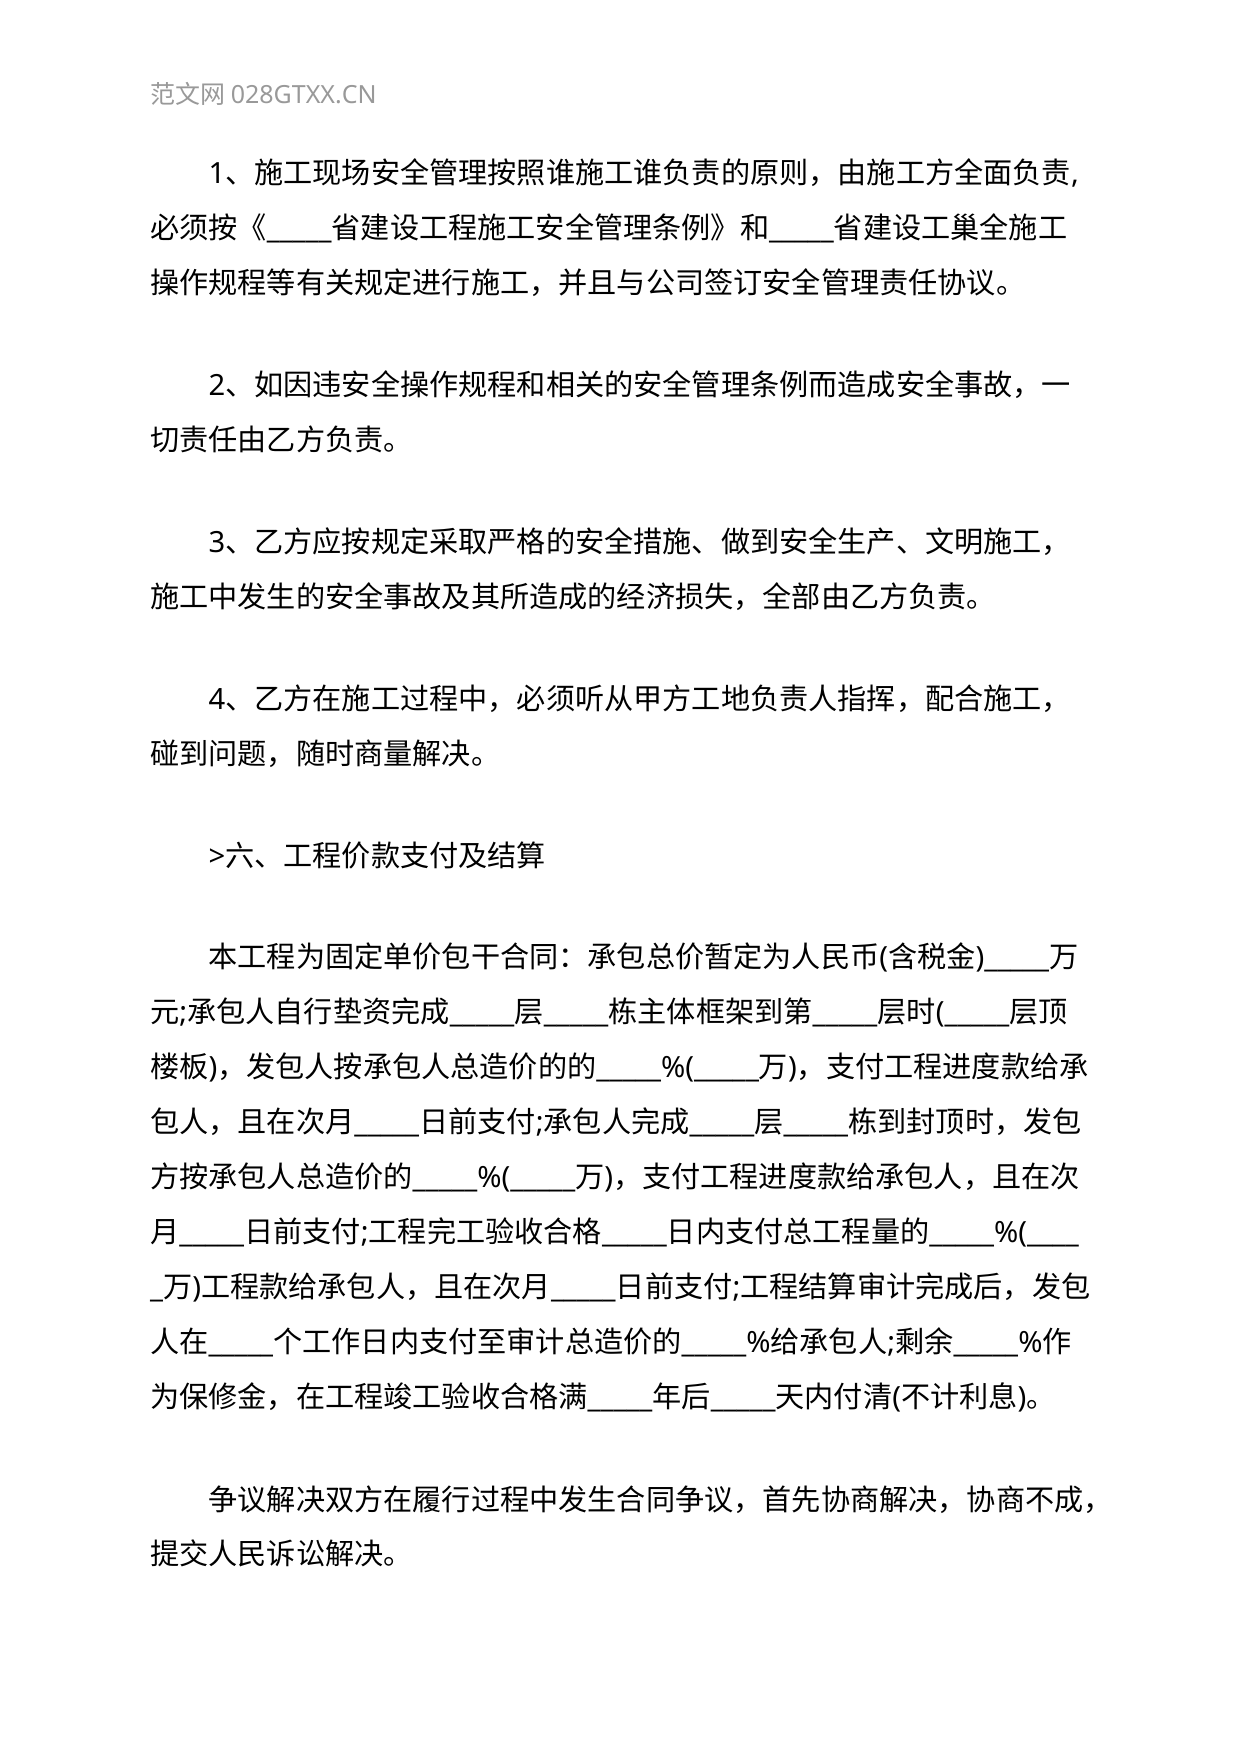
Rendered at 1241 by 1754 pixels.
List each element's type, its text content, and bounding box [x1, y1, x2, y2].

text >六、工程价款支付及结算 [150, 832, 1090, 874]
text 本工程为固定单价包干合同：承包总价暂定为人民币(含税金)_____万元;承包人自行垫资完成_____层_____栋主体框架到第_____层时(_____层顶楼板)，发包人按承包人总造价的的_____%(_____万)，支付工程进度款给承包人，且在次月_____日前支付;承包人完成_____层_____栋到封顶时，发包方按承包人总造价的_____%(_____万)，支付工程进度款给承包人，且在次月_____日前支付;工程完工验收合格_____日内支付总工程量的_____%(_____万)工程款给承包人，且在次月_____日前支付;工程结算审计完成后，发包人在_____个工作日内支付至审计总造价的_____%给承包人;剩余_____%作为保修金，在工程竣工验收合格满_____年后_____天内付清(不计利息)。 [150, 934, 1090, 1416]
text 2、如因违安全操作规程和相关的安全管理条例而造成安全事故，一切责任由乙方负责。 [150, 362, 1090, 459]
text 4、乙方在施工过程中，必须听从甲方工地负责人指挥，配合施工，碰到问题，随时商量解决。 [150, 675, 1090, 773]
text 争议解决双方在履行过程中发生合同争议，首先协商解决，协商不成，提交人民诉讼解决。 [150, 1476, 1090, 1573]
text 3、乙方应按规定采取严格的安全措施、做到安全生产、文明施工，施工中发生的安全事故及其所造成的经济损失，全部由乙方负责。 [150, 518, 1090, 616]
text 1、施工现场安全管理按照谁施工谁负责的原则，由施工方全面负责,必须按《_____省建设工程施工安全管理条例》和_____省建设工巢全施工操作规程等有关规定进行施工，并且与公司签订安全管理责任协议。 [150, 150, 1090, 302]
